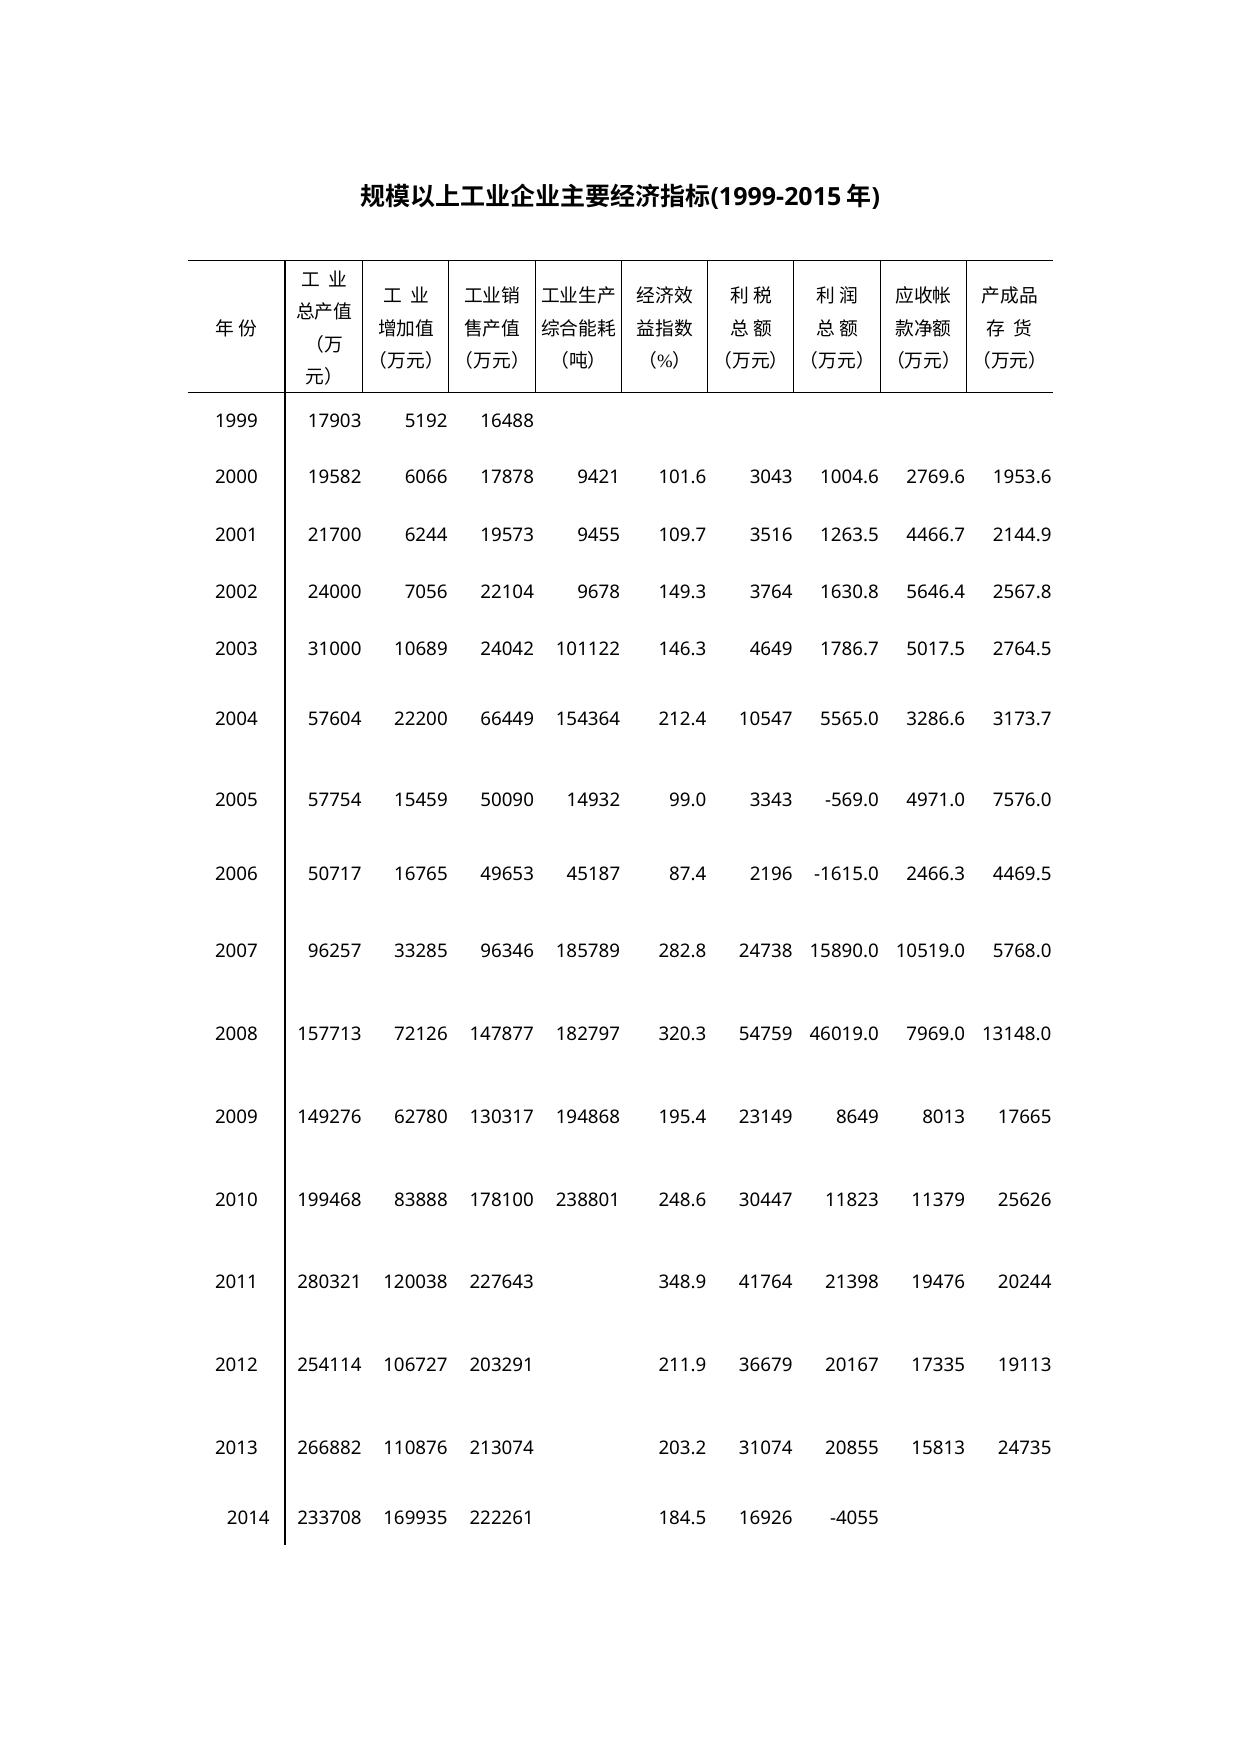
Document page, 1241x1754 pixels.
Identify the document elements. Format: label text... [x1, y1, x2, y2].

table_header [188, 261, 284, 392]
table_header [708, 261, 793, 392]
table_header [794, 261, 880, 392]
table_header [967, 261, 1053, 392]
text 规模以上工业企业主要经济指标(1999-2015年) [187, 162, 1053, 227]
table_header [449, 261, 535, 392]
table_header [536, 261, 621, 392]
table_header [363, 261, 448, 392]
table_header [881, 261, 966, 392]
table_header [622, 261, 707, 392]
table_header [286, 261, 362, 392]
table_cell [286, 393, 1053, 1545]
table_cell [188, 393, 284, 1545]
